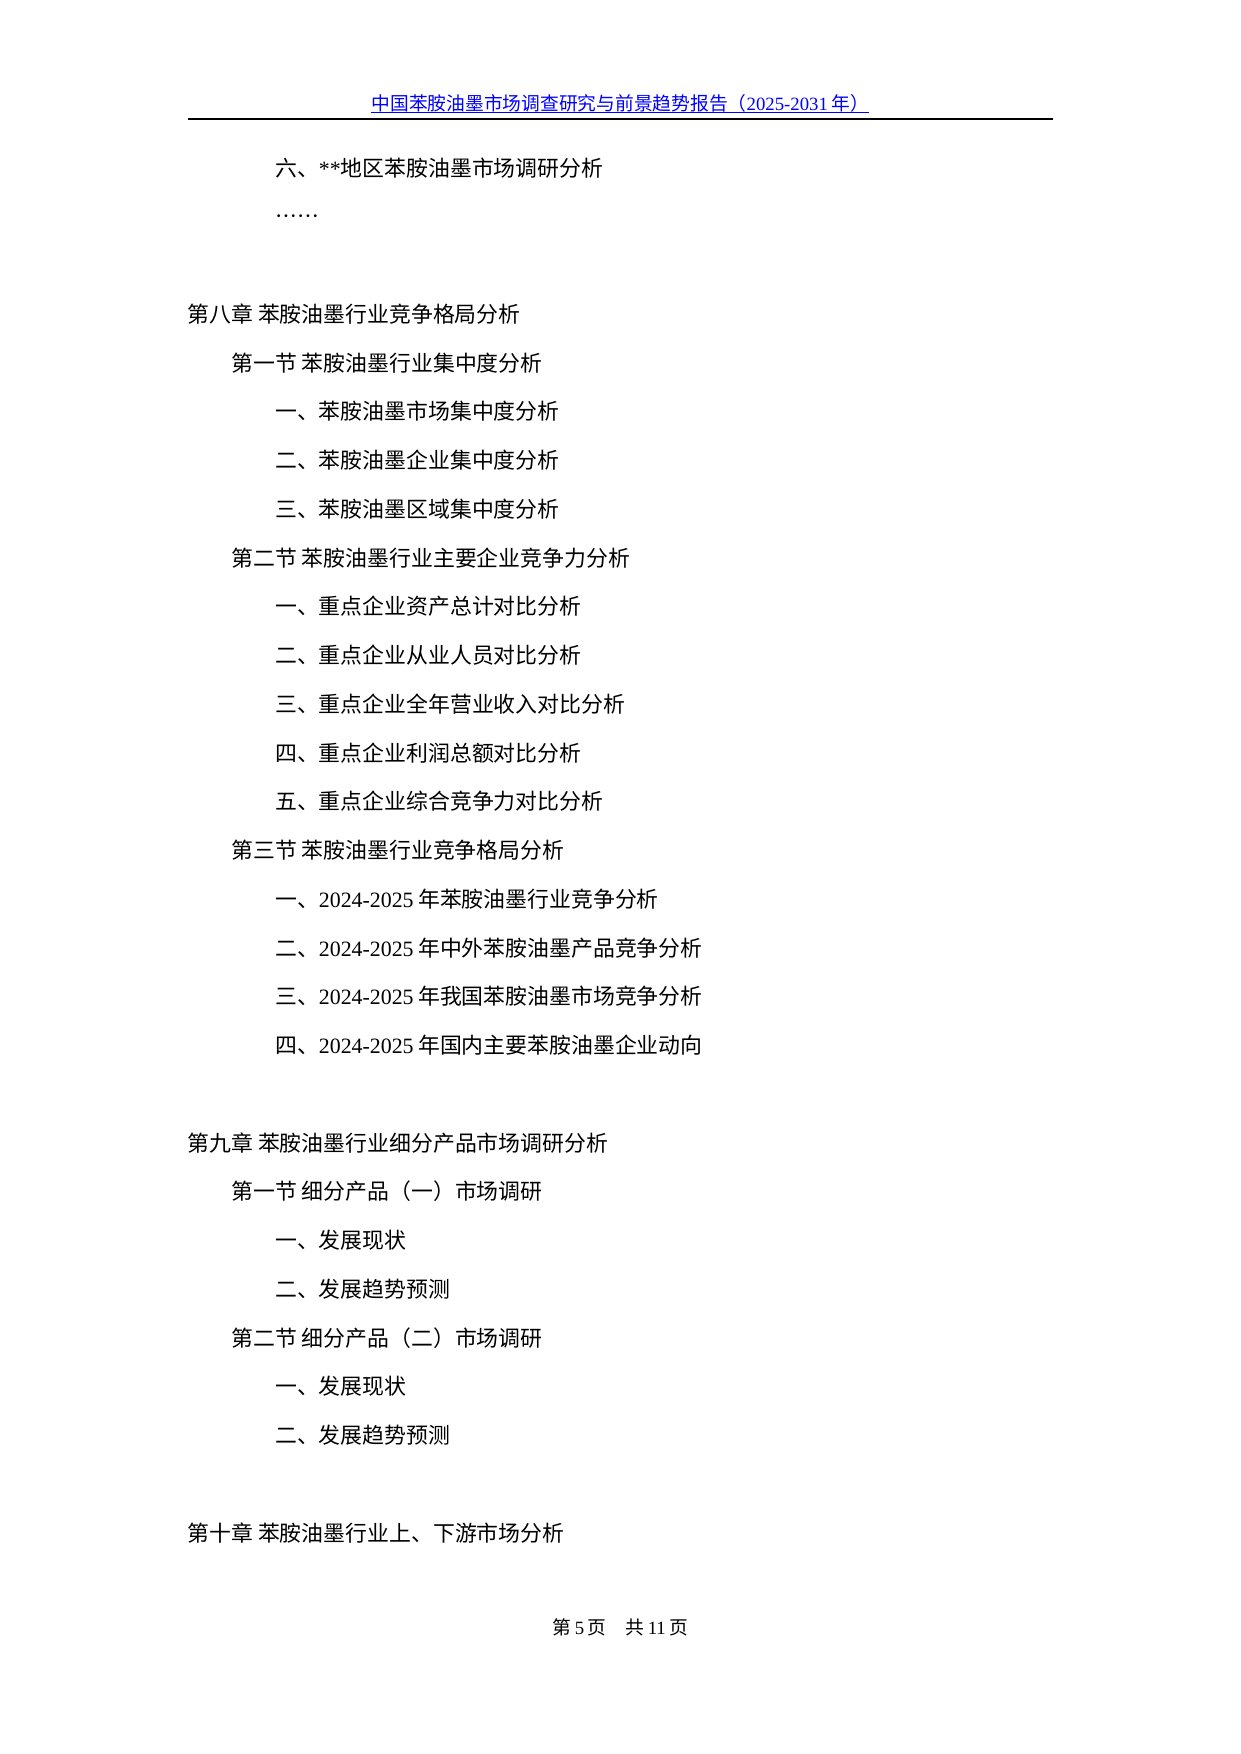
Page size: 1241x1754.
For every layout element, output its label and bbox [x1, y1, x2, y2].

text [187, 150, 1053, 1548]
